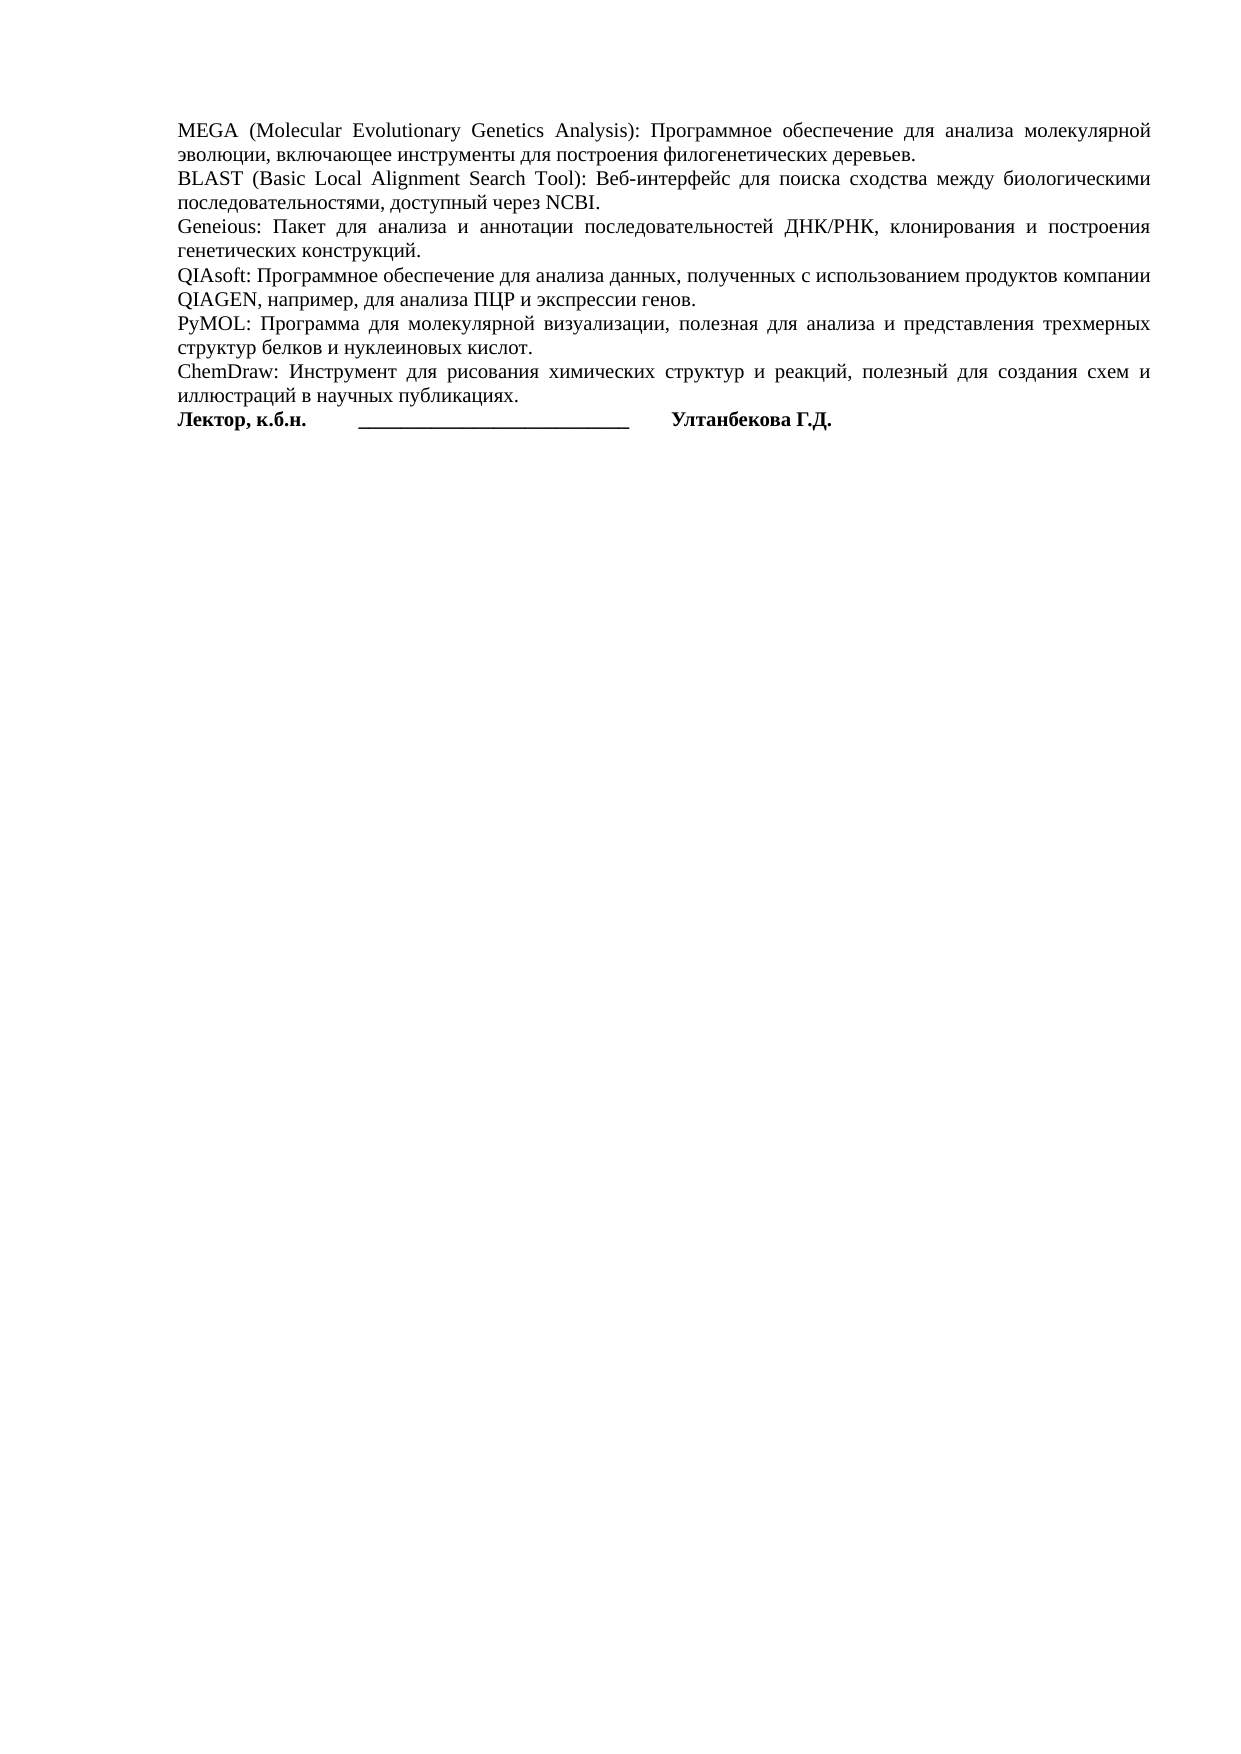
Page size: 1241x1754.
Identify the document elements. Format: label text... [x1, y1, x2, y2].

text Geneious: Пакет для анализа и аннотации последовательностей ДНК/РНК, клонирования и построения генетических конструкций. [177, 214, 1152, 262]
text QIAsoft: Программное обеспечение для анализа данных, полученных с использованием продуктов компании QIAGEN, например, для анализа ПЦР и экспрессии генов. [177, 262, 1152, 311]
text Лектор, к.б.н. __________________________ Ултанбекова Г.Д. [177, 407, 1152, 431]
text BLAST (Basic Local Alignment Search Tool): Веб-интерфейс для поиска сходства между биологическими последовательностями, доступный через NCBI. [177, 166, 1152, 214]
text MEGA (Molecular Evolutionary Genetics Analysis): Программное обеспечение для анализа молекулярной эволюции, включающее инструменты для построения филогенетических деревьев. [177, 118, 1152, 166]
text ChemDraw: Инструмент для рисования химических структур и реакций, полезный для создания схем и иллюстраций в научных публикациях. [177, 359, 1152, 407]
text PyMOL: Программа для молекулярной визуализации, полезная для анализа и представления трехмерных структур белков и нуклеиновых кислот. [177, 311, 1152, 359]
